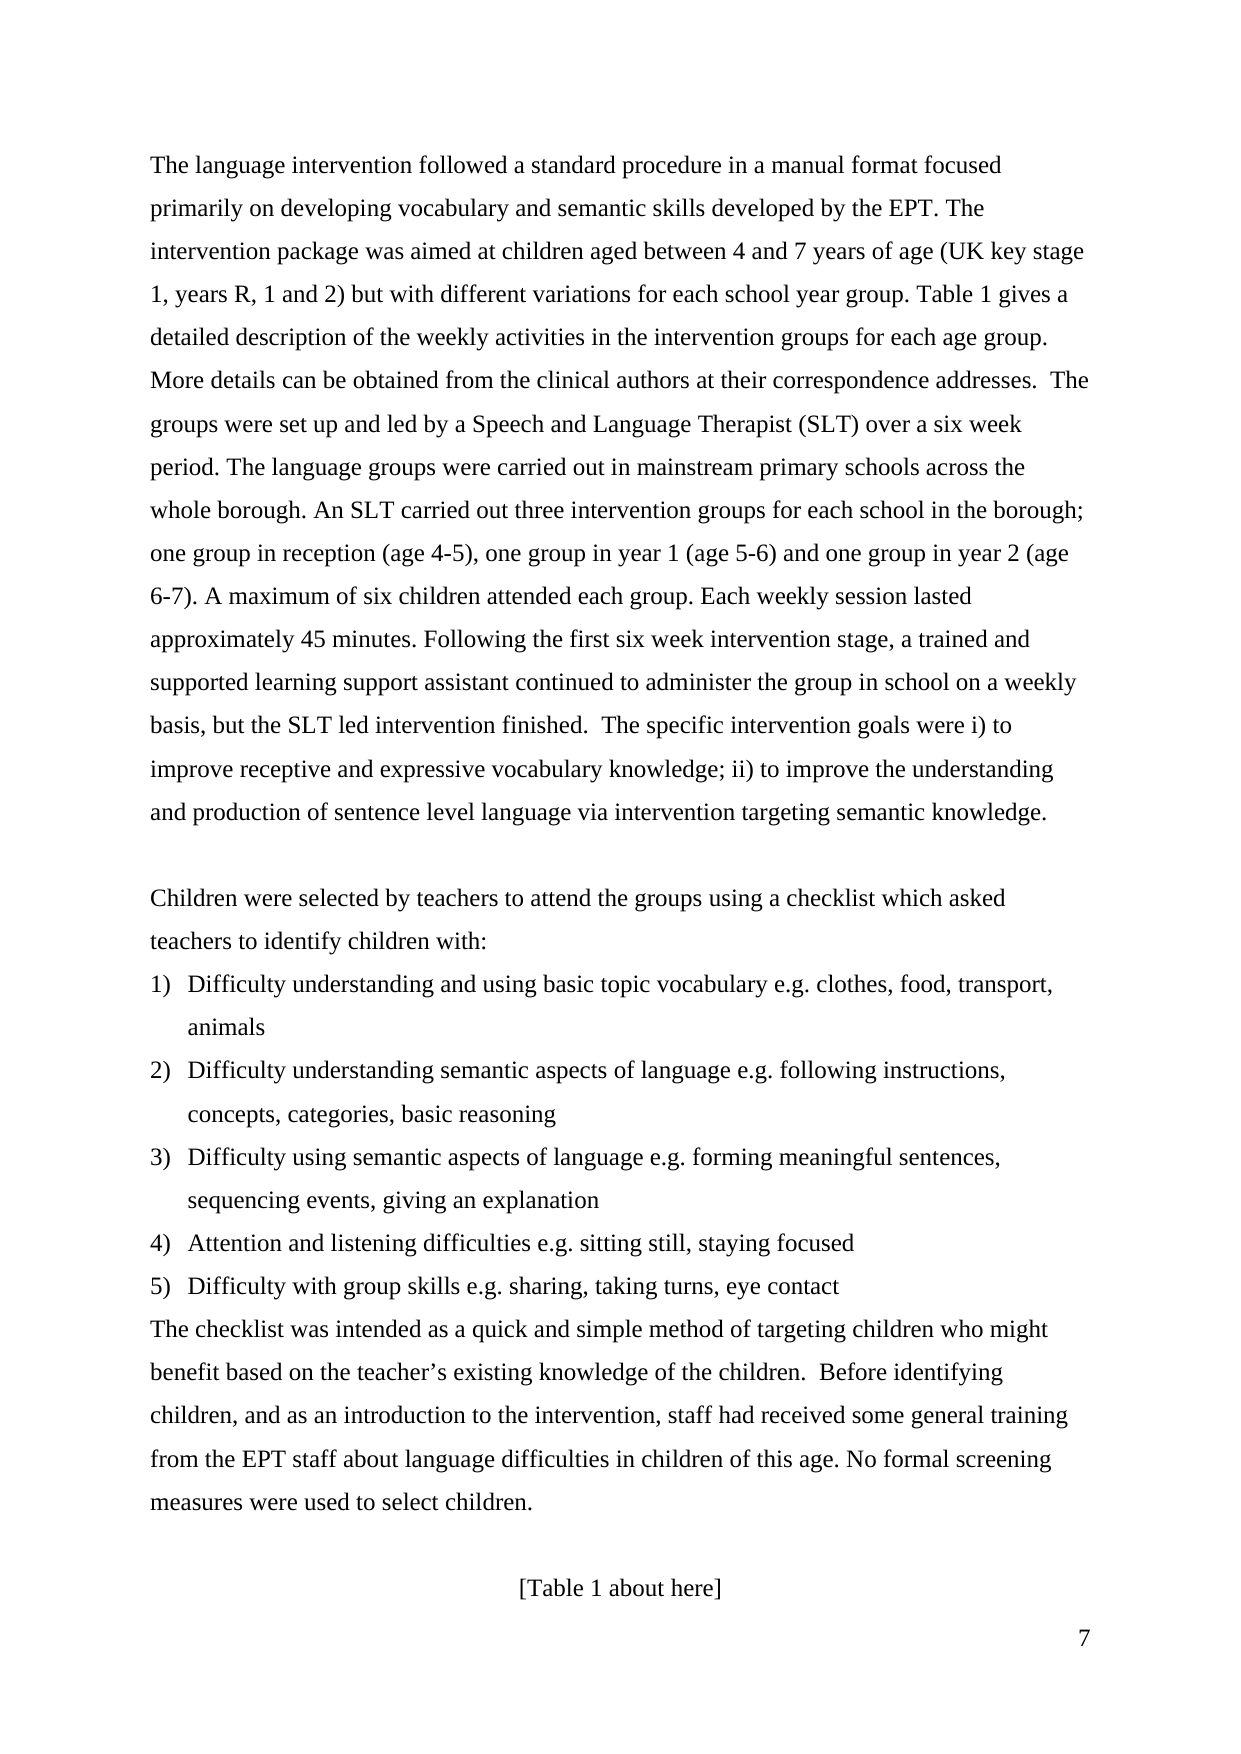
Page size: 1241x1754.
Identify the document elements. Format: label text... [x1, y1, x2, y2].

list Attention and listening difficulties e.g. sitting still, staying focused [150, 1228, 1090, 1257]
list Difficulty understanding and using basic topic vocabulary e.g. clothes, food, transport, animals [150, 969, 1090, 1041]
text The checklist was intended as a quick and simple method of targeting children who might benefit based on the teacher’s existing knowledge of the children. Before identifying children, and as an introduction to the intervention, staff had received some general training from the EPT staff about language difficulties in children of this age. No formal screening measures were used to select children. [150, 1314, 1090, 1516]
list Difficulty using semantic aspects of language e.g. forming meaningful sentences, sequencing events, giving an explanation [150, 1142, 1090, 1214]
text [Table 1 about here] [150, 1573, 1090, 1602]
text The language intervention followed a standard procedure in a manual format focused primarily on developing vocabulary and semantic skills developed by the EPT. The intervention package was aimed at children aged between 4 and 7 years of age (UK key stage 1, years R, 1 and 2) but with different variations for each school year group. Table 1 gives a detailed description of the weekly activities in the intervention groups for each age group. More details can be obtained from the clinical authors at their correspondence addresses. The groups were set up and led by a Speech and Language Therapist (SLT) over a six week period. The language groups were carried out in mainstream primary schools across the whole borough. An SLT carried out three intervention groups for each school in the borough; one group in reception (age 4-5), one group in year 1 (age 5-6) and one group in year 2 (age 6-7). A maximum of six children attended each group. Each weekly session lasted approximately 45 minutes. Following the first six week intervention stage, a trained and supported learning support assistant continued to administer the group in school on a weekly basis, but the SLT led intervention finished. The specific intervention goals were i) to improve receptive and expressive vocabulary knowledge; ii) to improve the understanding and production of sentence level language via intervention targeting semantic knowledge. [150, 150, 1090, 826]
text Children were selected by teachers to attend the groups using a checklist which asked teachers to identify children with: [150, 883, 1090, 955]
list Difficulty with group skills e.g. sharing, taking turns, eye contact [150, 1271, 1090, 1300]
list Difficulty understanding semantic aspects of language e.g. following instructions, concepts, categories, basic reasoning [150, 1056, 1090, 1127]
